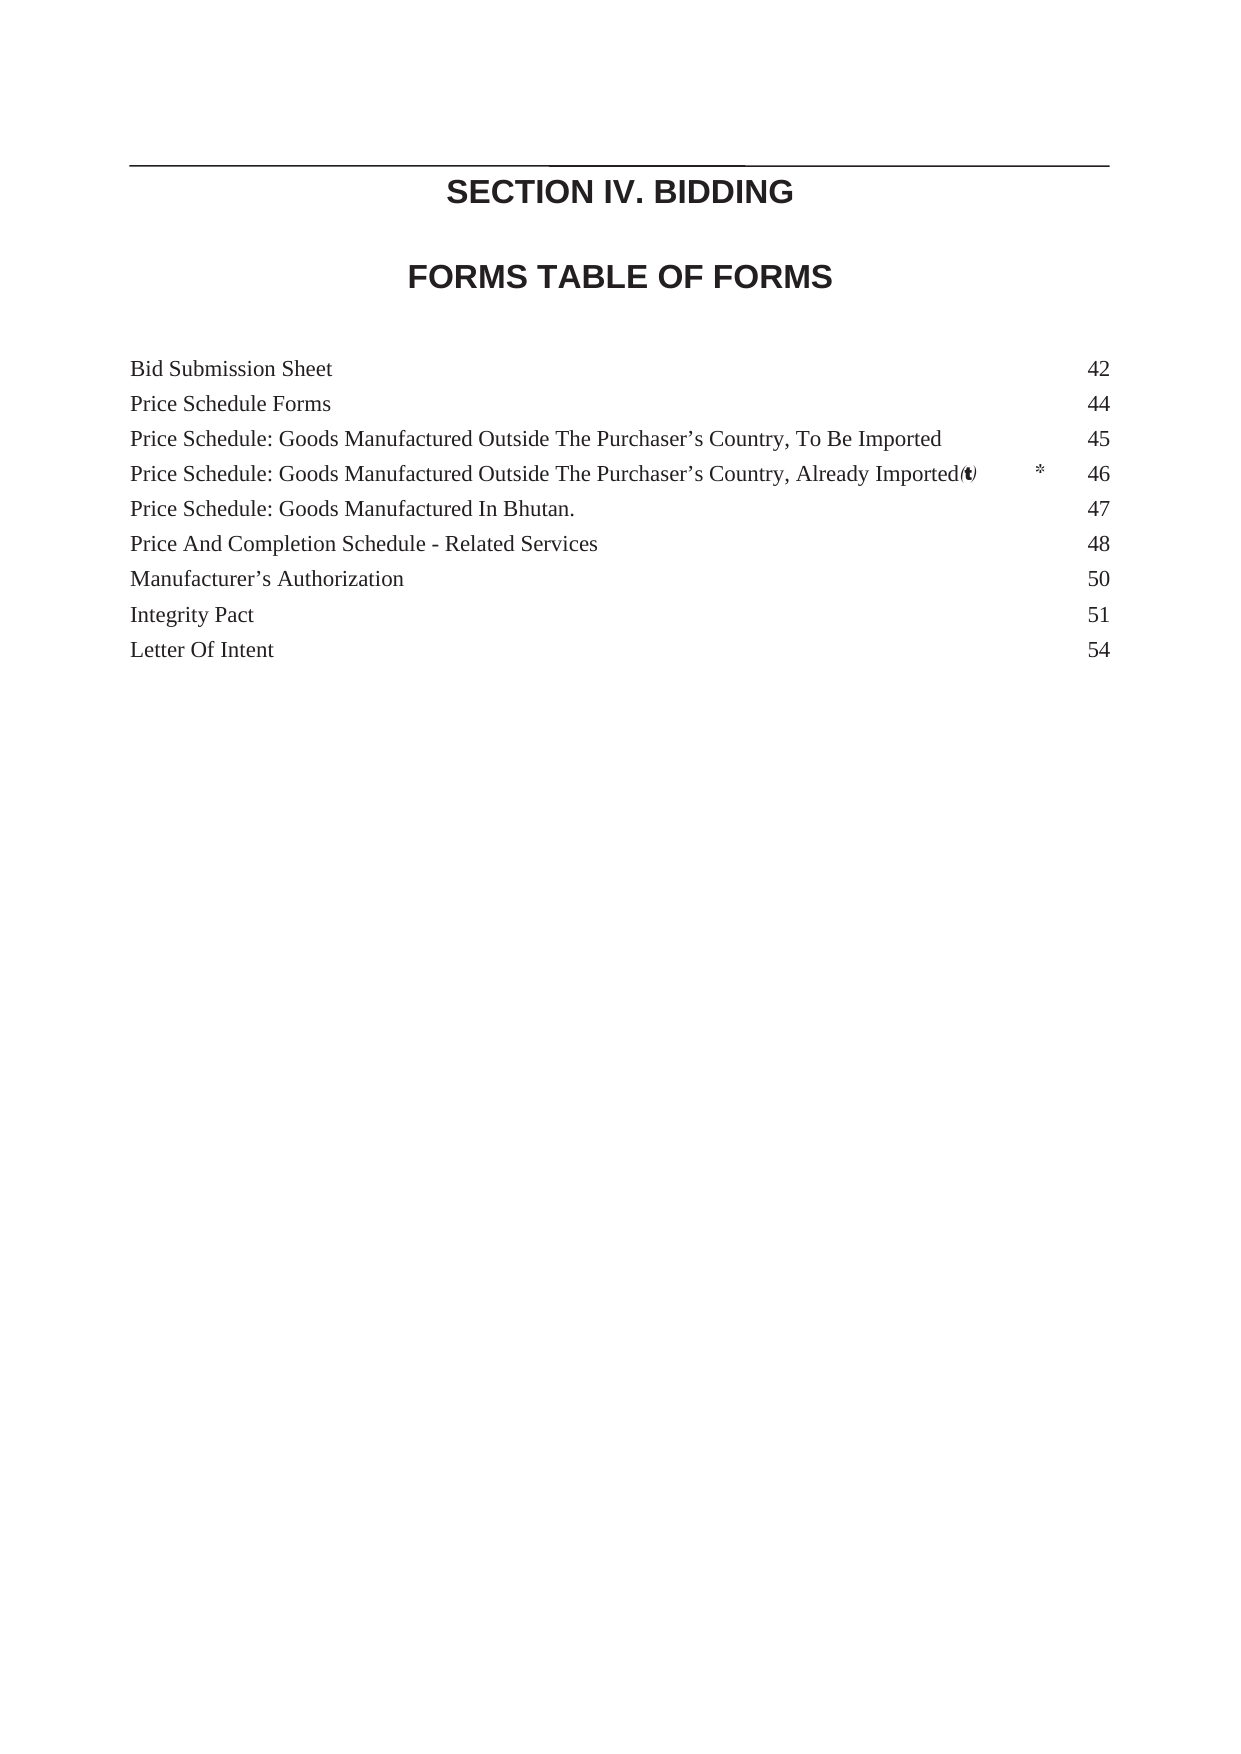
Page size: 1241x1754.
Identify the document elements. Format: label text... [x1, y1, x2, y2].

text Price Schedule: Goods Manufactured Outside The Purchaser’s Country, To Be Imported 45 [130, 425, 1144, 452]
text Manufacturer’s Authorization 50 [130, 566, 1144, 592]
text Bid Submission Sheet 42 [130, 355, 1144, 381]
text Price Schedule: Goods Manufactured In Bhutan. 47 [130, 495, 1144, 522]
text Integrity Pact 51 [130, 601, 1144, 627]
text Price Schedule: Goods Manufactured Outside The Purchaser’s Country, Already Imported 46 [130, 460, 1144, 487]
text SECTION IV. BIDDING FORMS TABLE OF FORMS [390, 172, 850, 296]
text Price And Completion Schedule - Related Services 48 [130, 531, 1144, 557]
text Price Schedule Forms 44 [130, 390, 1144, 417]
text Letter Of Intent 54 [130, 636, 1144, 662]
